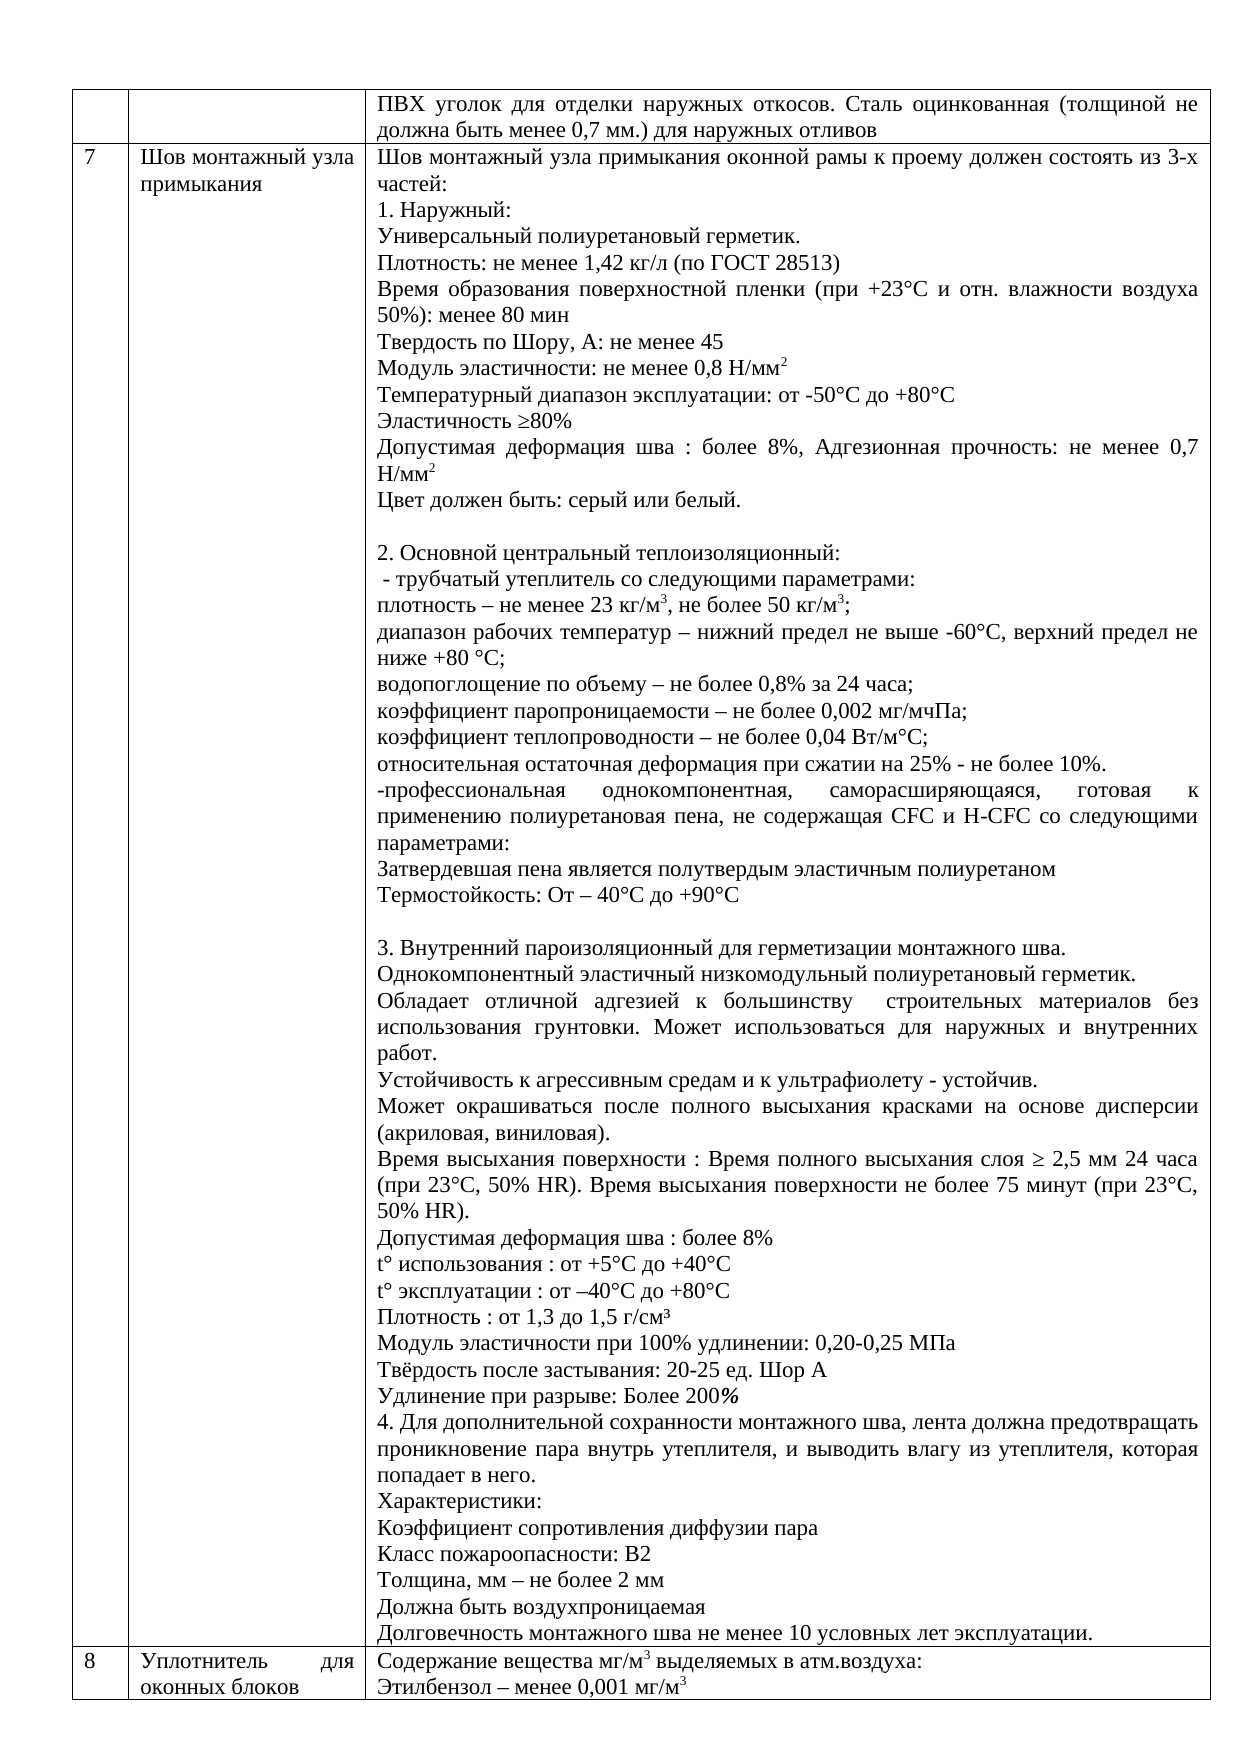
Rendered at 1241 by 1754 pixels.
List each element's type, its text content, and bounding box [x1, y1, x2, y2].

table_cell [129, 1647, 365, 1699]
table_cell Шов монтажный узла примыкания [129, 144, 365, 1646]
table_cell 8 [73, 1647, 128, 1699]
table_cell 7 [73, 144, 128, 1646]
table_cell Шов монтажный узла примыкания оконной рамы к проему должен состоять из 3-х частей: 1. Наружный: Универсальный полиуретановый герметик. Плотность: не менее 1,42 кг/л (по ГОСТ 28513) Время образования поверхностной пленки (при +23°C и отн. влажности воздуха 50%): менее 80 мин Твердость по Шору, А: не менее 45 Модуль эластичности: не менее 0,8 Н/мм2 Температурный диапазон эксплуатации: от -50°С до +80°С Эластичность ≥80% Допустимая деформация шва : более 8%, Адгезионная прочность: не менее 0,7 Н/мм2 Цвет должен быть: серый или белый. 2. Основной центральный теплоизоляционный: - трубчатый утеплитель со следующими параметрами: плотность – не менее 23 кг/м3, не более 50 кг/м3; диапазон рабочих температур – нижний предел не выше -60°С, верхний предел не ниже +80 °С; водопоглощение по объему – не более 0,8% за 24 часа; коэффициент паропроницаемости – не более 0,002 мг/мчПа; коэффициент теплопроводности – не более 0,04 Вт/м°С; относительная остаточная деформация при сжатии на 25% - не более 10%. -профессиональная однокомпонентная, саморасширяющаяся, готовая к применению полиуретановая пена, не содержащая CFC и H-CFC со следующими параметрами: Затвердевшая пена является полутвердым эластичным полиуретаном Термостойкость: От – 40°C до +90°C 3. Внутренний пароизоляционный для герметизации монтажного шва. Однокомпонентный эластичный низкомодульный полиуретановый герметик. Обладает отличной адгезией к большинству строительных материалов без использования грунтовки. Может использоваться для наружных и внутренних работ. Устойчивость к агрессивным средам и к ультрафиолету - устойчив. Может окрашиваться после полного высыхания красками на основе дисперсии (акриловая, виниловая). Время высыхания поверхности : Время полного высыхания слоя ≥ 2,5 мм 24 часа (при 23°C, 50% HR). Время высыхания поверхности не более 75 минут (при 23°C, 50% HR). Допустимая деформация шва : более 8% t° использования : от +5°С до +40°С t° эксплуатации : от –40°С до +80°С Плотность : от 1,3 до 1,5 г/см³ Модуль эластичности при 100% удлинении: 0,20-0,25 МПа Твёрдость после застывания: 20-25 ед. Шор А Удлинение при разрыве: Более 200% 4. Для дополнительной сохранности монтажного шва, лента должна предотвращать проникновение пара внутрь утеплителя, и выводить влагу из утеплителя, которая попадает в него. Характеристики: Коэффициент сопротивления диффузии пара Класс пожароопасности: B2 Толщина, мм – не более 2 мм Должна быть воздухпроницаемая Долговечность монтажного шва не менее 10 условных лет эксплуатации. [366, 144, 1210, 1646]
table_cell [366, 90, 1210, 142]
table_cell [366, 1647, 1210, 1699]
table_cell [129, 90, 365, 142]
table_cell 6 [73, 90, 128, 142]
